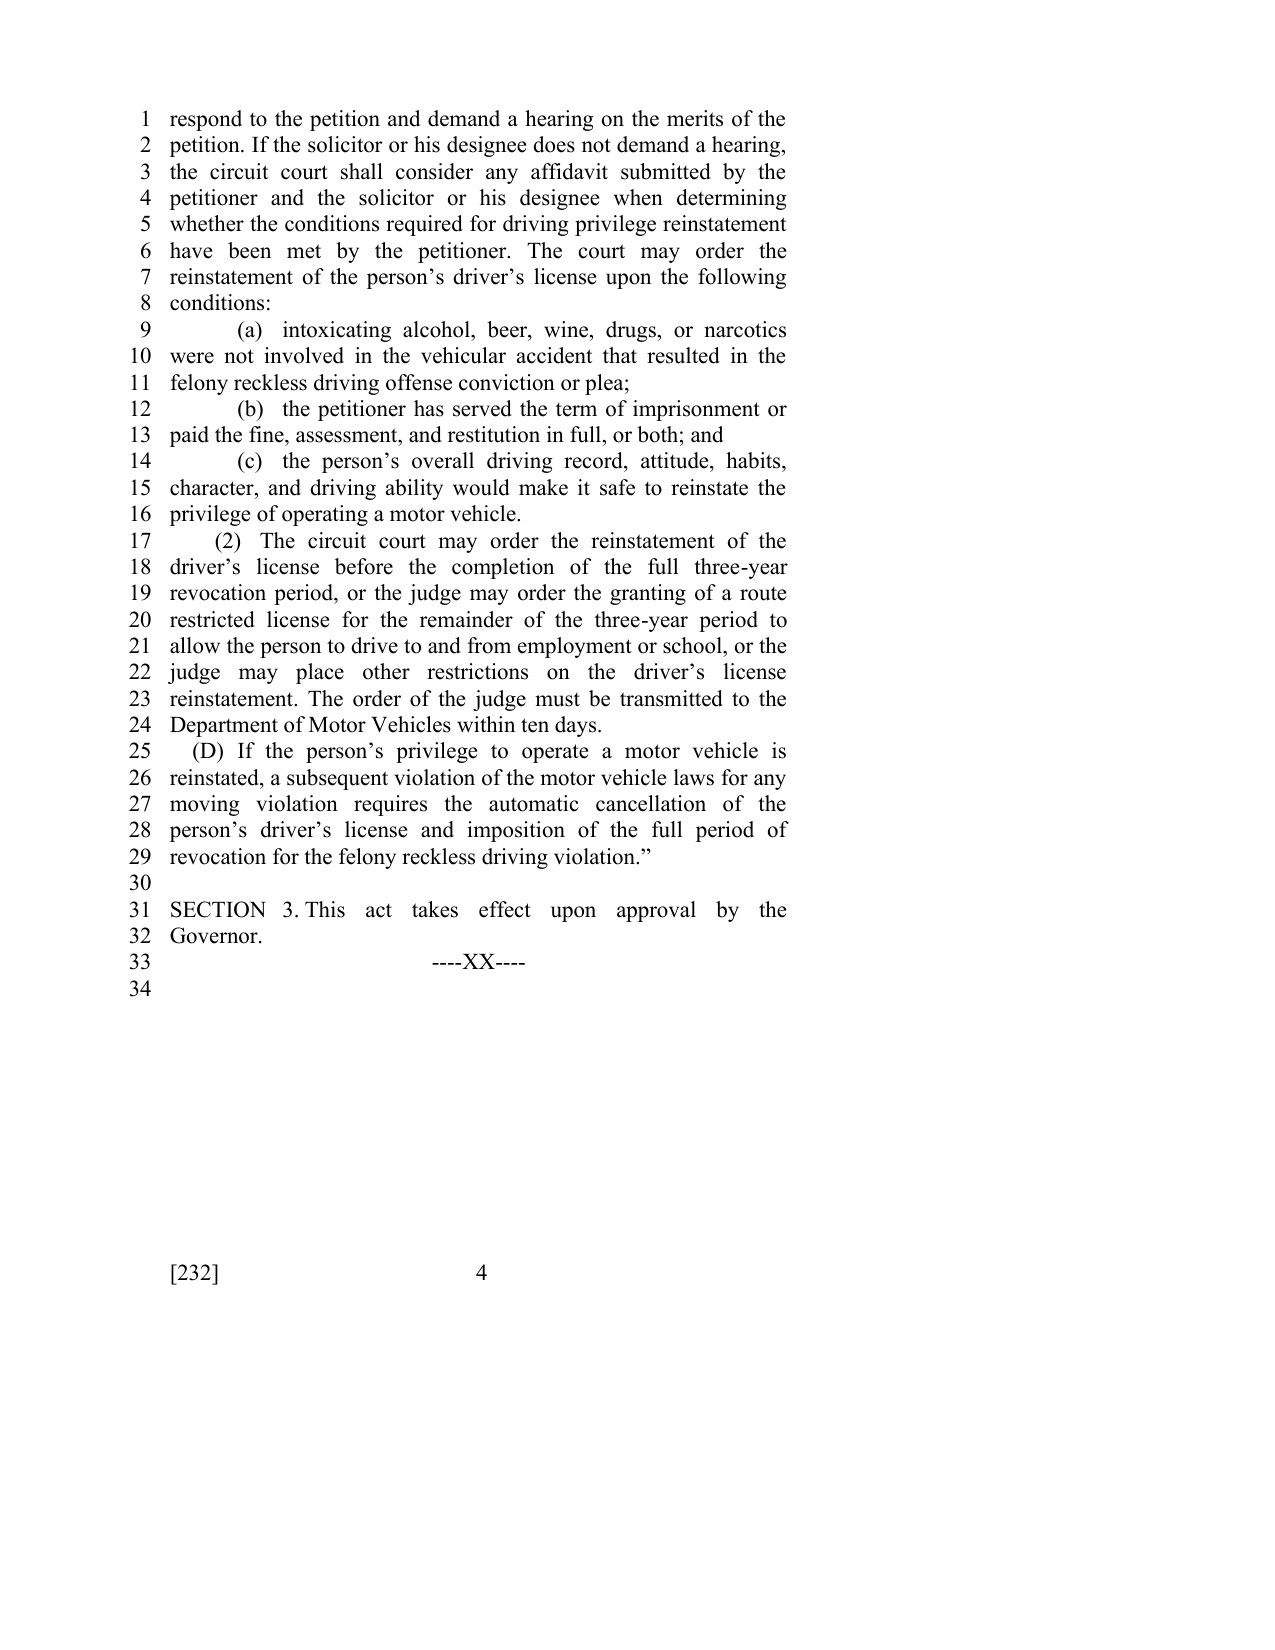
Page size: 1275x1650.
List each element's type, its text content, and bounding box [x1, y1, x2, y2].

text SECTION 3. This act takes effect upon approval by the Governor. [169, 896, 787, 948]
text (a) intoxicating alcohol, beer, wine, drugs, or narcotics were not involved in the vehicular accident that resulted in the felony reckless driving offense conviction or plea; [169, 316, 787, 395]
text ----XX---- [169, 948, 787, 975]
text (D) If the person’s privilege to operate a motor vehicle is reinstated, a subsequent violation of the motor vehicle laws for any moving violation requires the automatic cancellation of the person’s driver’s license and imposition of the full period of revocation for the felony reckless driving violation.” [169, 737, 787, 869]
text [169, 105, 787, 316]
text (2) The circuit court may order the reinstatement of the driver’s license before the completion of the full three-year revocation period, or the judge may order the granting of a route restricted license for the remainder of the three-year period to allow the person to drive to and from employment or school, or the judge may place other restrictions on the driver’s license reinstatement. The order of the judge must be transmitted to the Department of Motor Vehicles within ten days. [169, 527, 787, 737]
text (c) the person’s overall driving record, attitude, habits, character, and driving ability would make it safe to reinstate the privilege of operating a motor vehicle. [169, 448, 787, 527]
text (b) the petitioner has served the term of imprisonment or paid the fine, assessment, and restitution in full, or both; and [169, 395, 787, 448]
